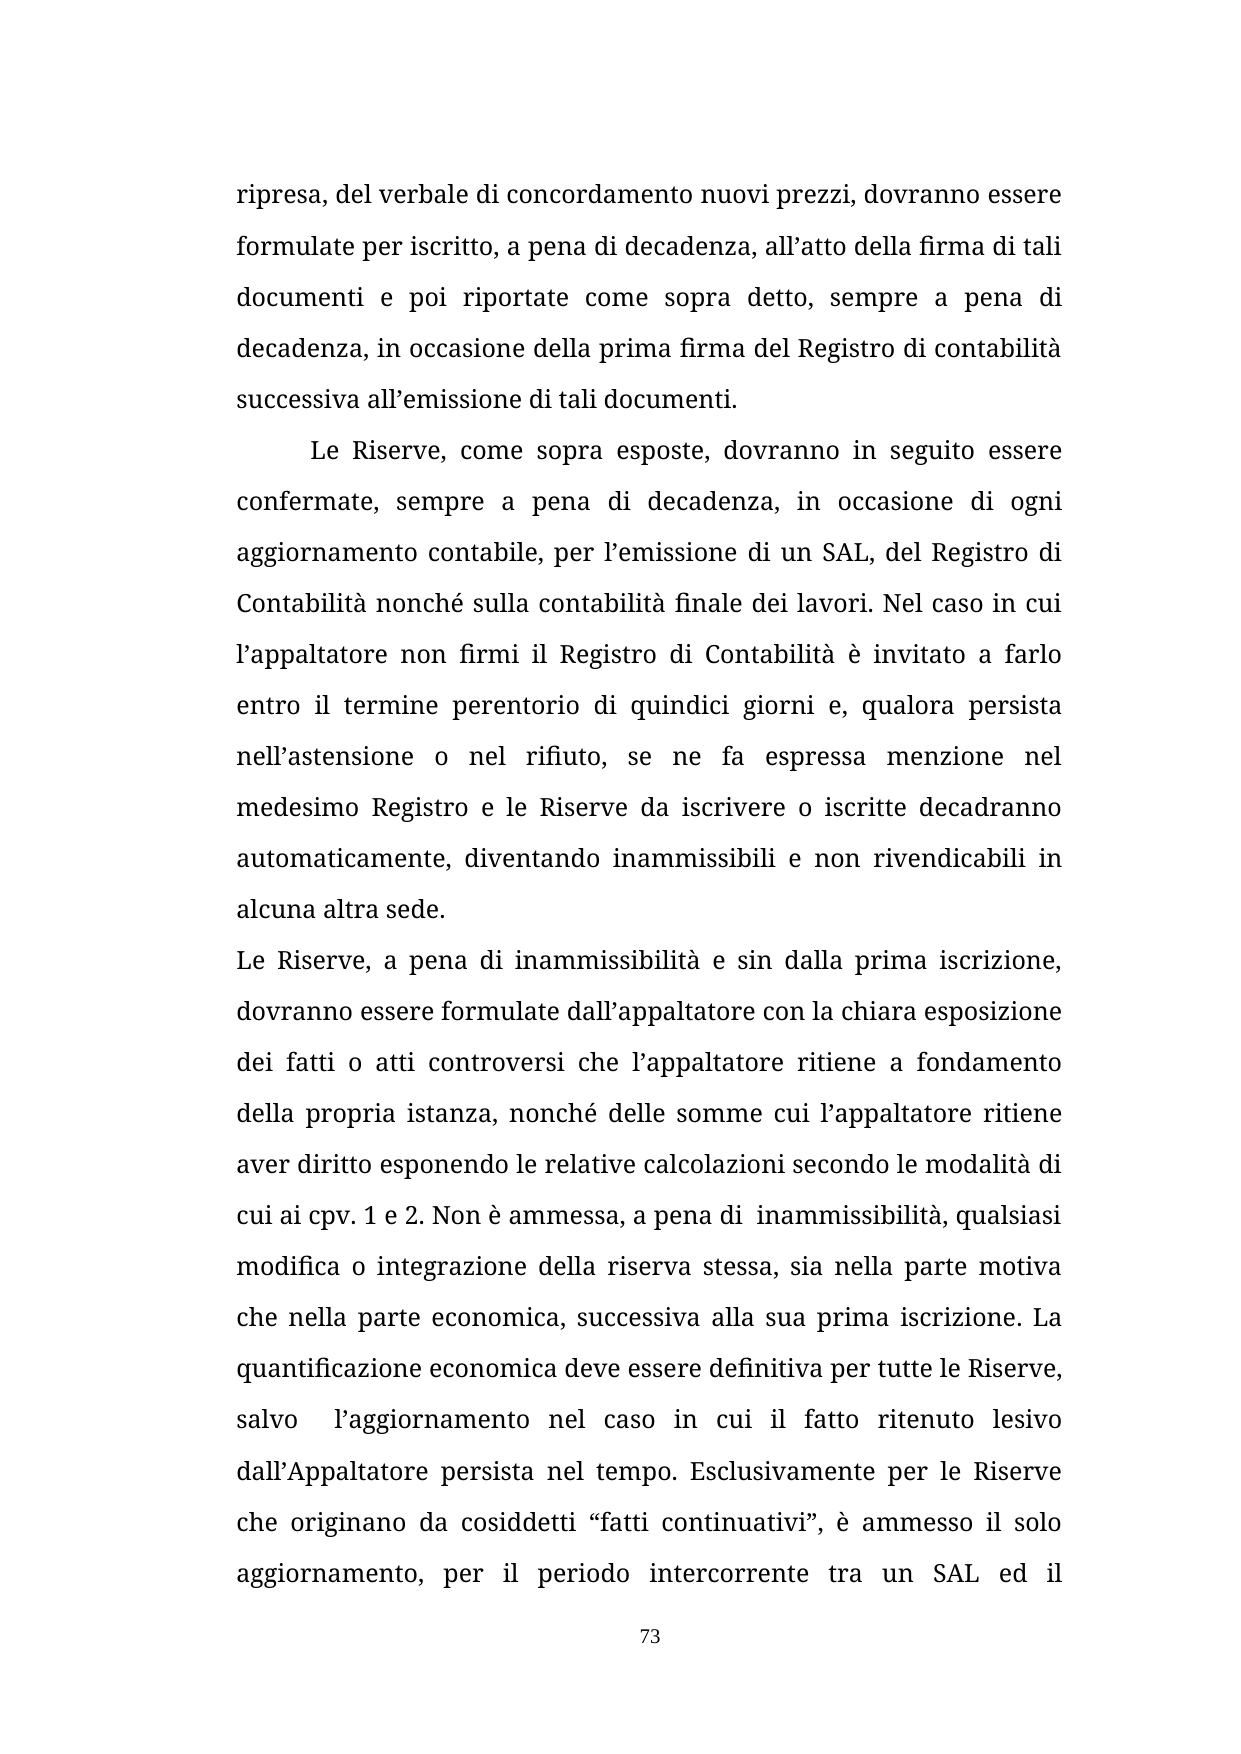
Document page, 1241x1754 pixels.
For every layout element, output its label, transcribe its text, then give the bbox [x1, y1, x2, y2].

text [236, 943, 1063, 1589]
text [236, 177, 1063, 415]
text Le Riserve, come sopra esposte, dovranno in seguito essere confermate, sempre a pena di decadenza, in occasione di ogni aggiornamento contabile, per l’emissione di un SAL, del Registro di Contabilità nonché sulla contabilità finale dei lavori. Nel caso in cui l’appaltatore non firmi il Registro di Contabilità è invitato a farlo entro il termine perentorio di quindici giorni e, qualora persista nell’astensione o nel rifiuto, se ne fa espressa menzione nel medesimo Registro e le Riserve da iscrivere o iscritte decadranno automaticamente, diventando inammissibili e non rivendicabili in alcuna altra sede. [236, 432, 1063, 926]
